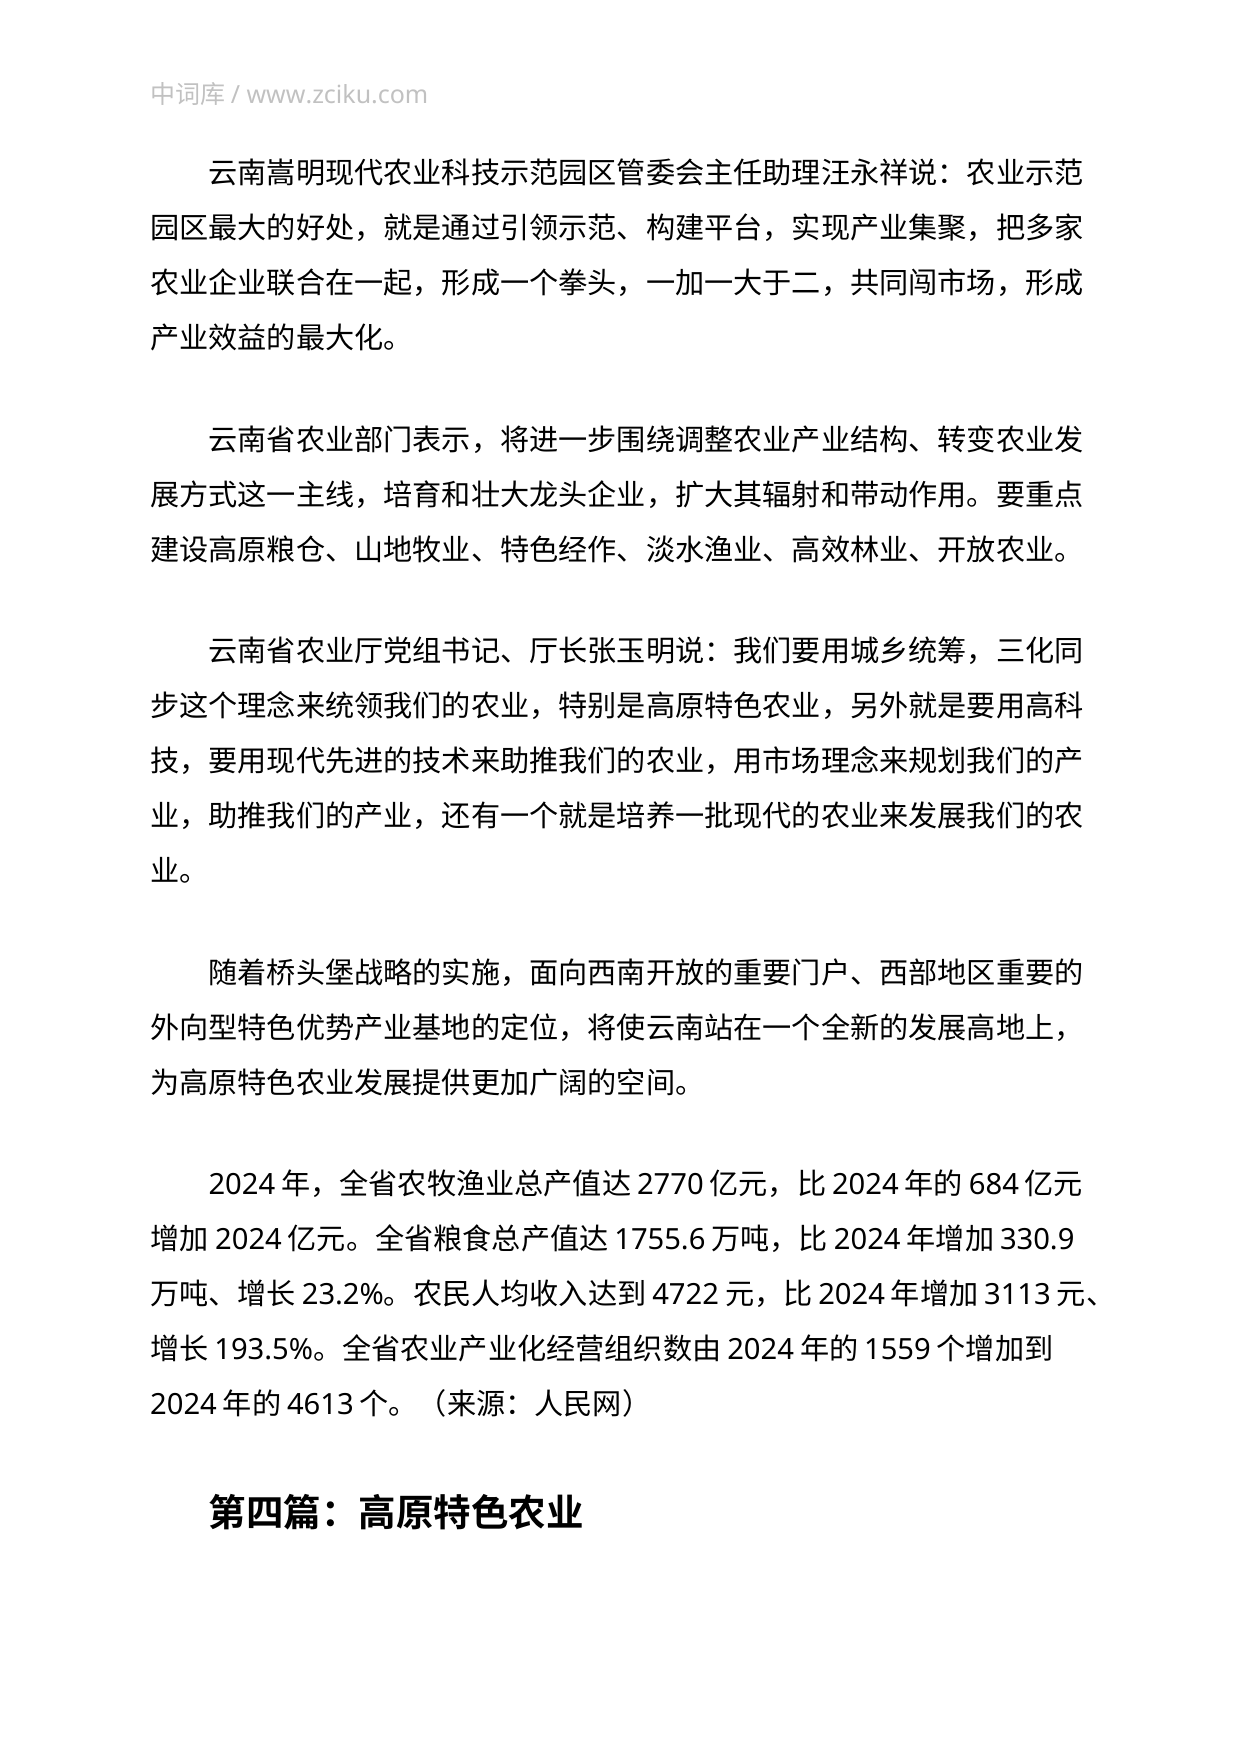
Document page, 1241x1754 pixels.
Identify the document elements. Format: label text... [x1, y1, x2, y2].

text 2024年，全省农牧渔业总产值达2770亿元，比2024年的684亿元增加 2024亿元。全省粮食总产值达1755.6万吨，比2024年增加330.9万吨、增长23.2%。农民人均收入达到4722元，比2024年增加3113元、增长193.5%。全省农业产业化经营组织数由2024年的1559个增加到2024年的4613个。（来源：人民网） [150, 1161, 1090, 1423]
text 云南省农业部门表示，将进一步围绕调整农业产业结构、转变农业发展方式这一主线，培育和壮大龙头企业，扩大其辐射和带动作用。要重点建设高原粮仓、山地牧业、特色经作、淡水渔业、高效林业、开放农业。 [150, 416, 1090, 568]
text 随着桥头堡战略的实施，面向西南开放的重要门户、西部地区重要的外向型特色优势产业基地的定位，将使云南站在一个全新的发展高地上，为高原特色农业发展提供更加广阔的空间。 [150, 949, 1090, 1101]
text 云南嵩明现代农业科技示范园区管委会主任助理汪永祥说：农业示范园区最大的好处，就是通过引领示范、构建平台，实现产业集聚，把多家农业企业联合在一起，形成一个拳头，一加一大于二，共同闯市场，形成产业效益的最大化。 [150, 150, 1090, 357]
text 第四篇：高原特色农业 [150, 1483, 1090, 1537]
text 云南省农业厅党组书记、厅长张玉明说：我们要用城乡统筹，三化同步这个理念来统领我们的农业，特别是高原特色农业，另外就是要用高科技，要用现代先进的技术来助推我们的农业，用市场理念来规划我们的产业，助推我们的产业，还有一个就是培养一批现代的农业来发展我们的农业。 [150, 628, 1090, 890]
